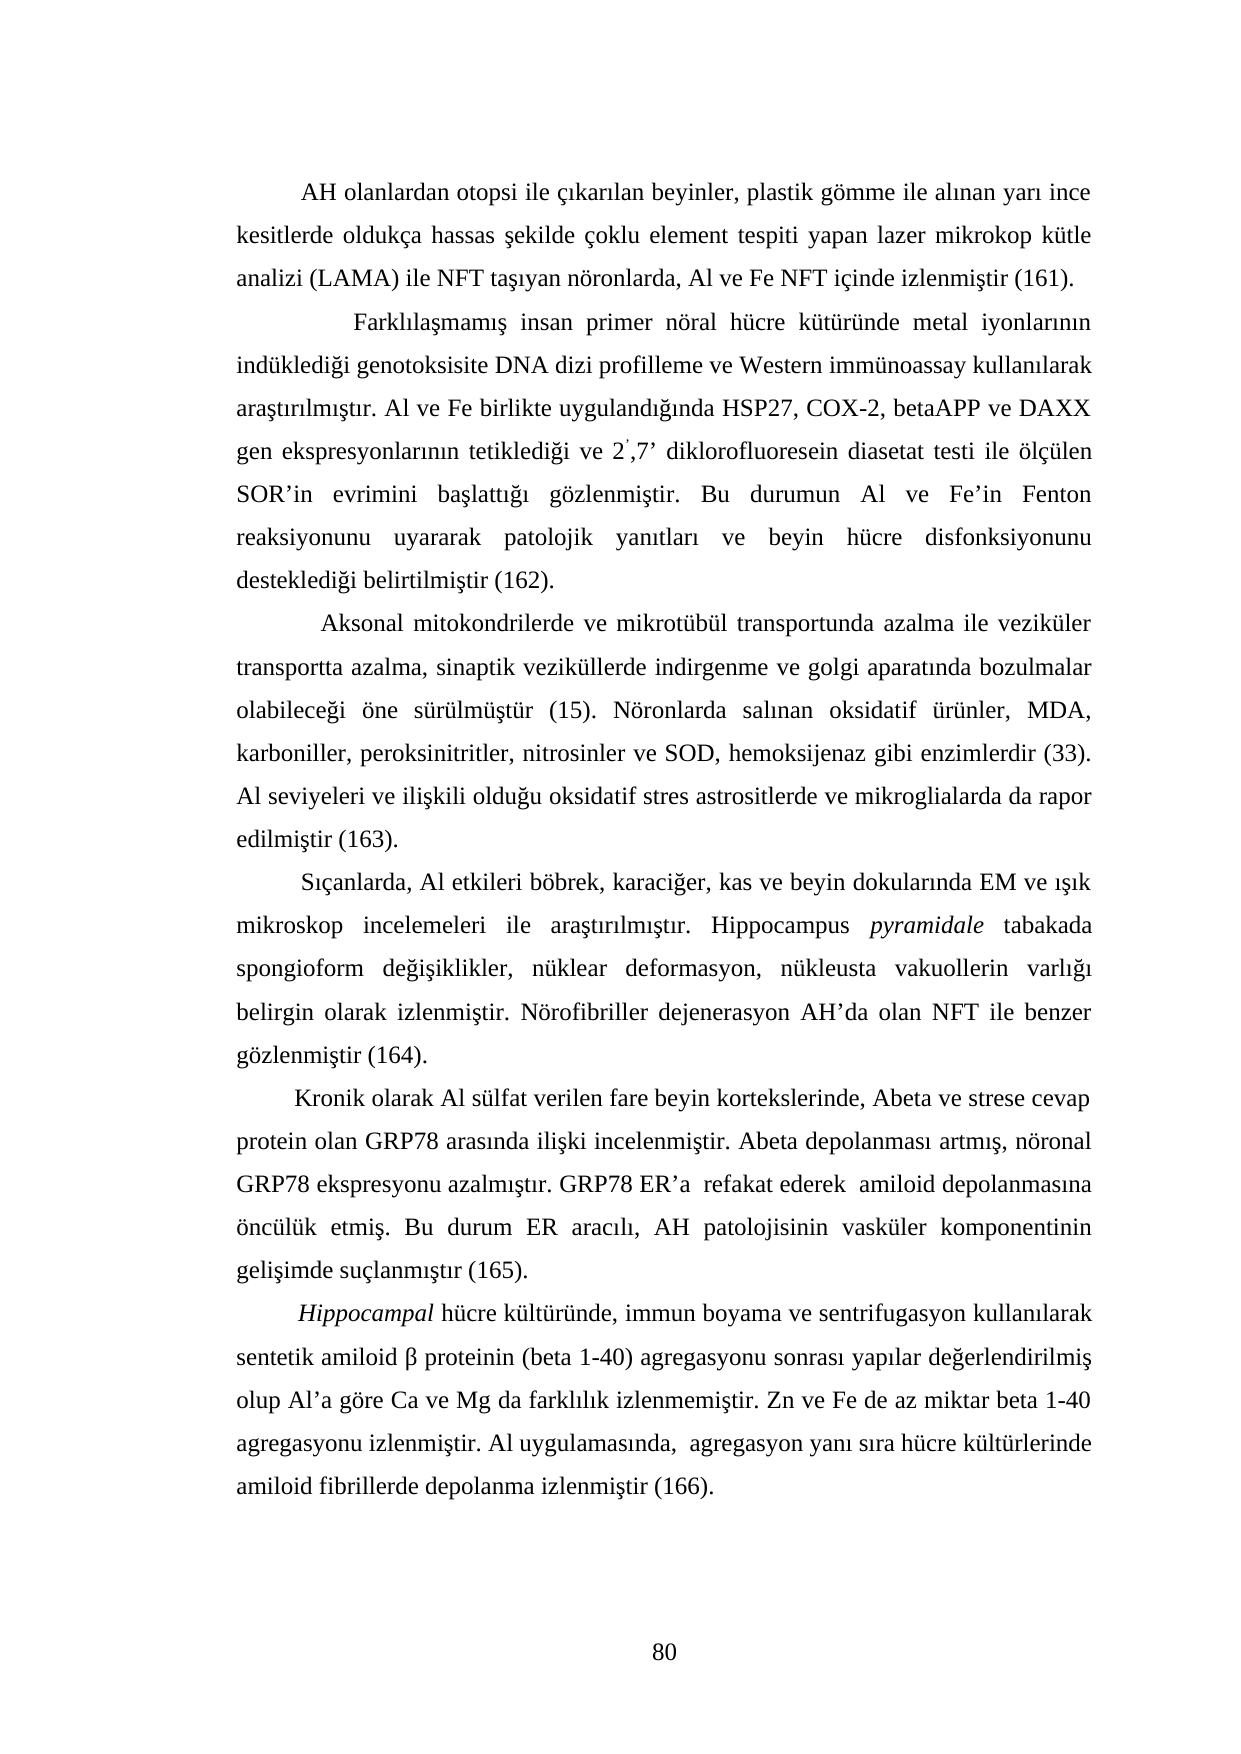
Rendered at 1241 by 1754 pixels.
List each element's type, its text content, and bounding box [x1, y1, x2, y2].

text Kronik olarak Al sülfat verilen fare beyin kortekslerinde, Abeta ve strese cevap protein olan GRP78 arasında ilişki incelenmiştir. Abeta depolanması artmış, nöronal GRP78 ekspresyonu azalmıştır. GRP78 ER’a refakat ederek amiloid depolanmasına öncülük etmiş. Bu durum ER aracılı, AH patolojisinin vasküler komponentinin gelişimde suçlanmıştır (165). [236, 1083, 1092, 1284]
text Farklılaşmamış insan primer nöral hücre kütüründe metal iyonlarının indüklediği genotoksisite DNA dizi profilleme ve Western immünoassay kullanılarak araştırılmıştır. Al ve Fe birlikte uygulandığında HSP27, COX-2, betaAPP ve DAXX gen ekspresyonlarının tetiklediği ve 2’,7’ diklorofluoresein diasetat testi ile ölçülen SOR’in evrimini başlattığı gözlenmiştir. Bu durumun Al ve Fe’in Fenton reaksiyonunu uyararak patolojik yanıtları ve beyin hücre disfonksiyonunu desteklediği belirtilmiştir (162). [236, 307, 1092, 594]
text AH olanlardan otopsi ile çıkarılan beyinler, plastik gömme ile alınan yarı ince kesitlerde oldukça hassas şekilde çoklu element tespiti yapan lazer mikrokop kütle analizi (LAMA) ile NFT taşıyan nöronlarda, Al ve Fe NFT içinde izlenmiştir (161). [236, 177, 1092, 292]
text Aksonal mitokondrilerde ve mikrotübül transportunda azalma ile veziküler transportta azalma, sinaptik veziküllerde indirgenme ve golgi aparatında bozulmalar olabileceği öne sürülmüştür (15). Nöronlarda salınan oksidatif ürünler, MDA, karboniller, peroksinitritler, nitrosinler ve SOD, hemoksijenaz gibi enzimlerdir (33). Al seviyeleri ve ilişkili olduğu oksidatif stres astrositlerde ve mikroglialarda da rapor edilmiştir (163). [236, 608, 1092, 853]
text Sıçanlarda, Al etkileri böbrek, karaciğer, kas ve beyin dokularında EM ve ışık mikroskop incelemeleri ile araştırılmıştır. Hippocampus pyramidale tabakada spongioform değişiklikler, nüklear deformasyon, nükleusta vakuollerin varlığı belirgin olarak izlenmiştir. Nörofibriller dejenerasyon AH’da olan NFT ile benzer gözlenmiştir (164). [236, 867, 1092, 1068]
text Hippocampal hücre kültüründe, immun boyama ve sentrifugasyon kullanılarak sentetik amiloid β proteinin (beta 1-40) agregasyonu sonrası yapılar değerlendirilmiş olup Al’a göre Ca ve Mg da farklılık izlenmemiştir. Zn ve Fe de az miktar beta 1-40 agregasyonu izlenmiştir. Al uygulamasında, agregasyon yanı sıra hücre kültürlerinde amiloid fibrillerde depolanma izlenmiştir (166). [236, 1298, 1092, 1500]
